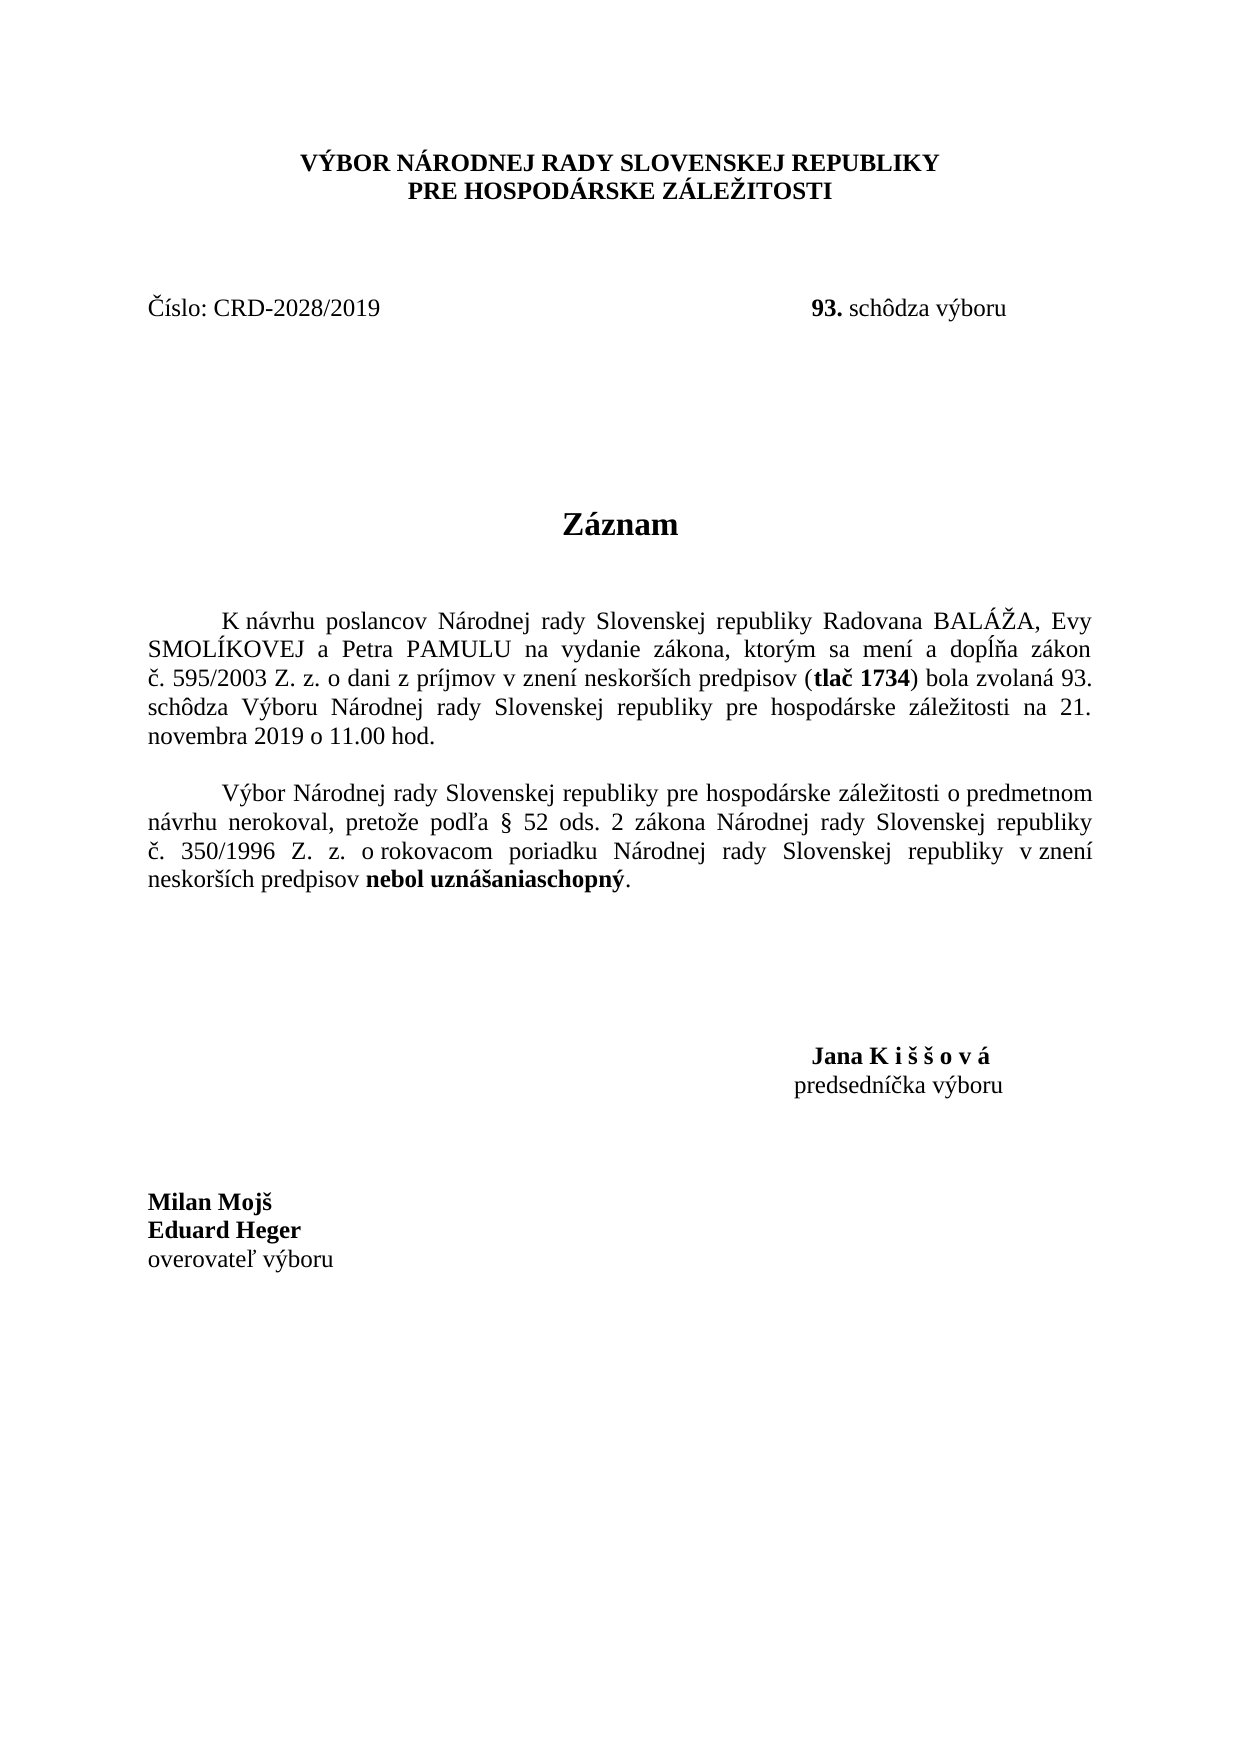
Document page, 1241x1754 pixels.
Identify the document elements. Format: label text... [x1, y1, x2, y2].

text Milan Mojš [148, 1187, 1093, 1216]
text K návrhu poslancov Národnej rady Slovenskej republiky Radovana BALÁŽA, Evy SMOLÍKOVEJ a Petra PAMULU na vydanie zákona, ktorým sa mení a dopĺňa zákon č. 595/2003 Z. z. o dani z príjmov v znení neskorších predpisov (tlač 1734) bola zvolaná 93. schôdza Výboru Národnej rady Slovenskej republiky pre hospodárske záležitosti na 21. novembra 2019 o 11.00 hod. [148, 606, 1093, 749]
text Eduard Heger [148, 1216, 1093, 1244]
text Jana K i š š o v á predsedníčka výboru [148, 1041, 1093, 1099]
text Záznam [148, 504, 1093, 542]
text Výbor Národnej rady Slovenskej republiky pre hospodárske záležitosti o predmetnom návrhu nerokoval, pretože podľa § 52 ods. 2 zákona Národnej rady Slovenskej republiky č. 350/1996 Z. z. o rokovacom poriadku Národnej rady Slovenskej republiky v znení neskorších predpisov nebol uznášaniaschopný. [148, 778, 1093, 893]
text overovateľ výboru [148, 1244, 1093, 1273]
text Číslo: CRD-2028/2019 93. schôdza výboru [148, 293, 1093, 322]
text Výbor Národnej rady Slovenskej republiky [148, 148, 1093, 176]
text pre hospodárske záležitosti [148, 176, 1093, 205]
